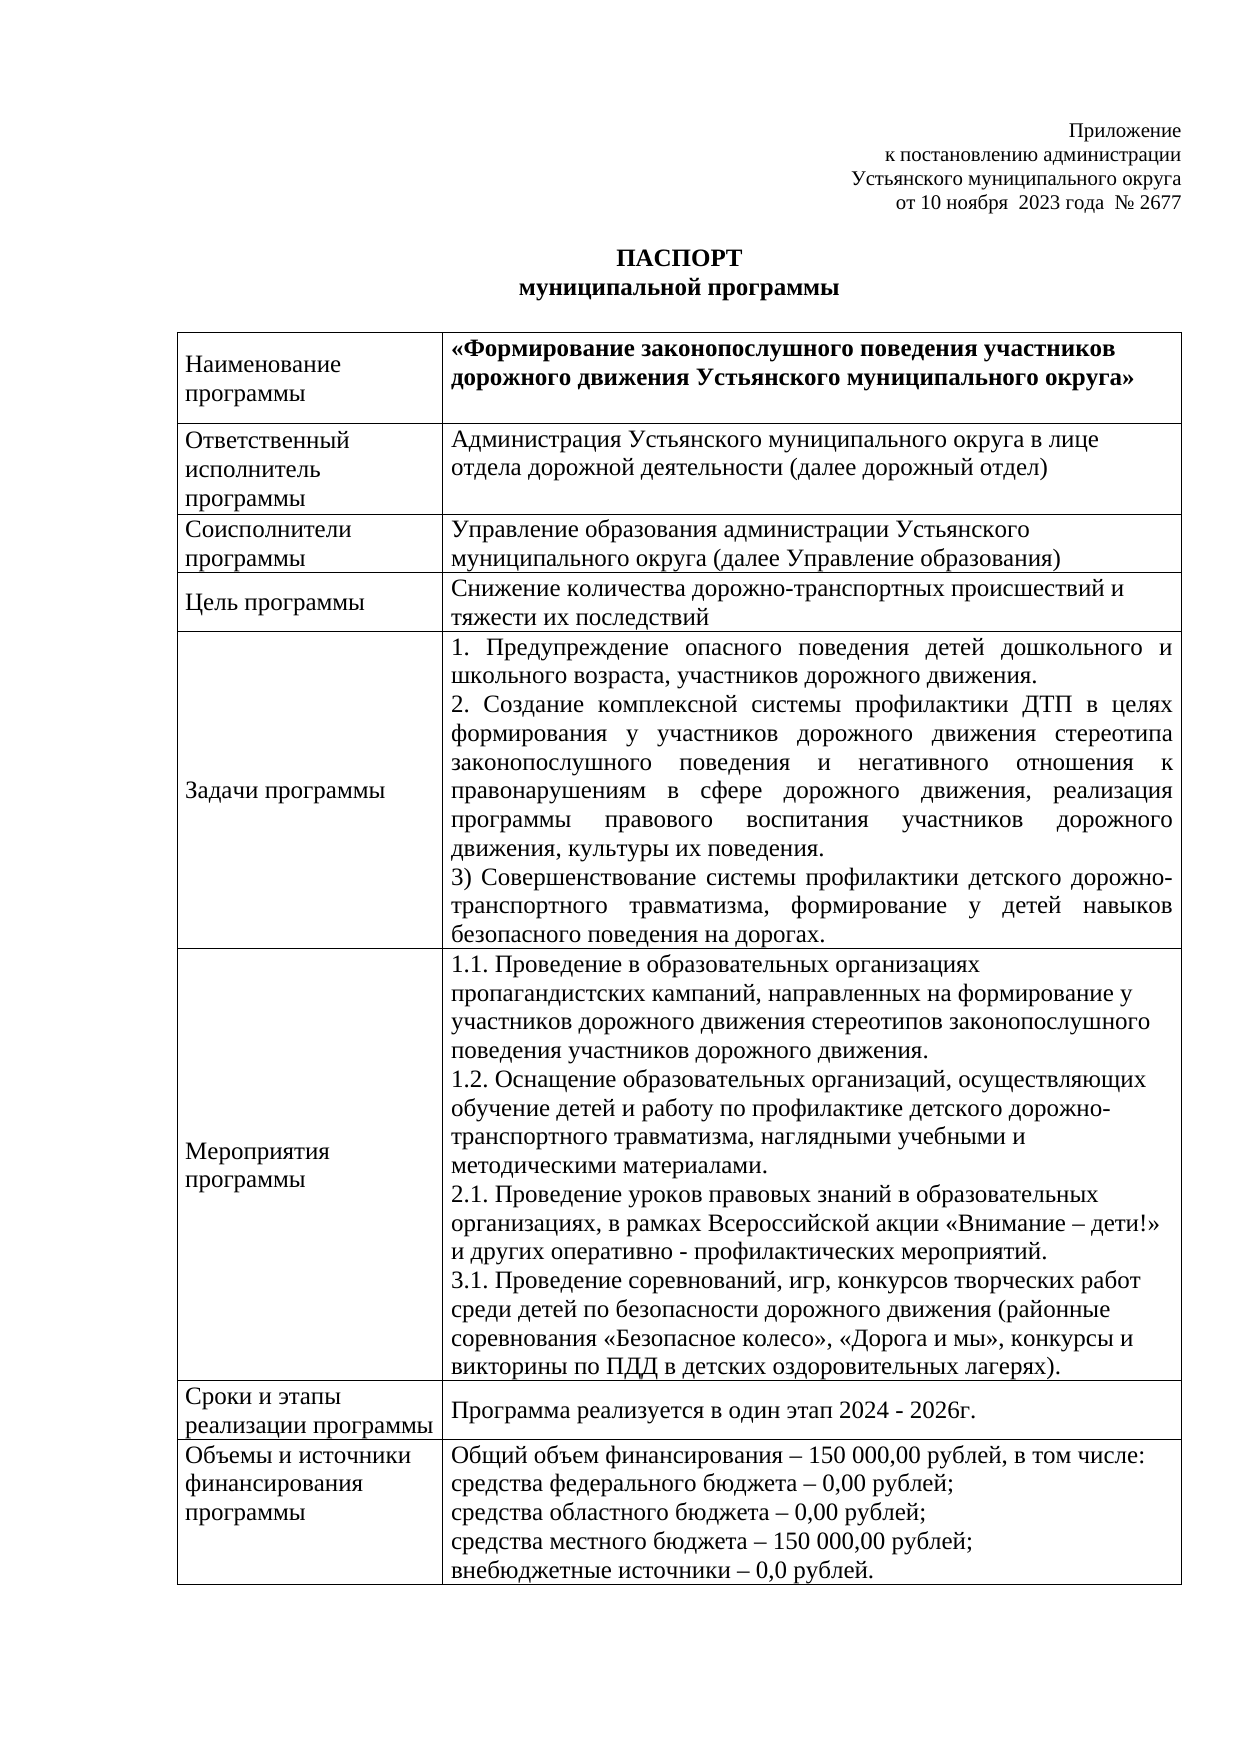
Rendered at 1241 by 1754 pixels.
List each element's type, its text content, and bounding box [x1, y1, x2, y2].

table_cell Сроки и этапы реализации программы [178, 1381, 442, 1439]
table_cell Мероприятия программы [178, 949, 442, 1380]
table_header «Формирование законопослушного поведения участников дорожного движения Устьянского муниципального округа» [443, 333, 1181, 423]
table_cell Соисполнители программы [178, 515, 442, 572]
text ПАСПОРТ [177, 243, 1181, 272]
table_cell Цель программы [178, 573, 442, 631]
table_cell Управление образования администрации Устьянского муниципального округа (далее Управление образования) [443, 515, 1181, 572]
table_cell Общий объем финансирования – 150 000,00 рублей, в том числе: средства федерального бюджета – 0,00 рублей; средства областного бюджета – 0,00 рублей; средства местного бюджета – 150 000,00 рублей; внебюджетные источники – 0,0 рублей. [443, 1440, 1181, 1583]
table_cell Задачи программы [178, 632, 442, 948]
table_cell 1. Предупреждение опасного поведения детей дошкольного и школьного возраста, участников дорожного движения. 2. Создание комплексной системы профилактики ДТП в целях формирования у участников дорожного движения стереотипа законопослушного поведения и негативного отношения к правонарушениям в сфере дорожного движения, реализация программы правового воспитания участников дорожного движения, культуры их поведения. 3) Совершенствование системы профилактики детского дорожно-транспортного травматизма, формирование у детей навыков безопасного поведения на дорогах. [443, 632, 1181, 948]
table_cell Программа реализуется в один этап 2024 - 2026г. [443, 1381, 1181, 1439]
text муниципальной программы [177, 272, 1181, 301]
text к постановлению администрации [177, 142, 1181, 166]
text Приложение [177, 118, 1181, 142]
table_header Наименование программы [178, 333, 442, 423]
table_cell Снижение количества дорожно-транспортных происшествий и тяжести их последствий [443, 573, 1181, 631]
text Устьянского муниципального округа [177, 166, 1181, 190]
table_cell 1.1. Проведение в образовательных организациях пропагандистских кампаний, направленных на формирование у участников дорожного движения стереотипов законопослушного поведения участников дорожного движения. 1.2. Оснащение образовательных организаций, осуществляющих обучение детей и работу по профилактике детского дорожно-транспортного травматизма, наглядными учебными и методическими материалами. 2.1. Проведение уроков правовых знаний в образовательных организациях, в рамках Всероссийской акции «Внимание – дети!» и других оперативно - профилактических мероприятий. 3.1. Проведение соревнований, игр, конкурсов творческих работ среди детей по безопасности дорожного движения (районные соревнования «Безопасное колесо», «Дорога и мы», конкурсы и викторины по ПДД в детских оздоровительных лагерях). [443, 949, 1181, 1380]
table_cell Ответственный исполнитель программы [178, 424, 442, 513]
table_cell Объемы и источники финансирования программы [178, 1440, 442, 1583]
table_cell Администрация Устьянского муниципального округа в лице отдела дорожной деятельности (далее дорожный отдел) [443, 424, 1181, 513]
text от 10 ноября 2023 года № 2677 [177, 190, 1181, 214]
